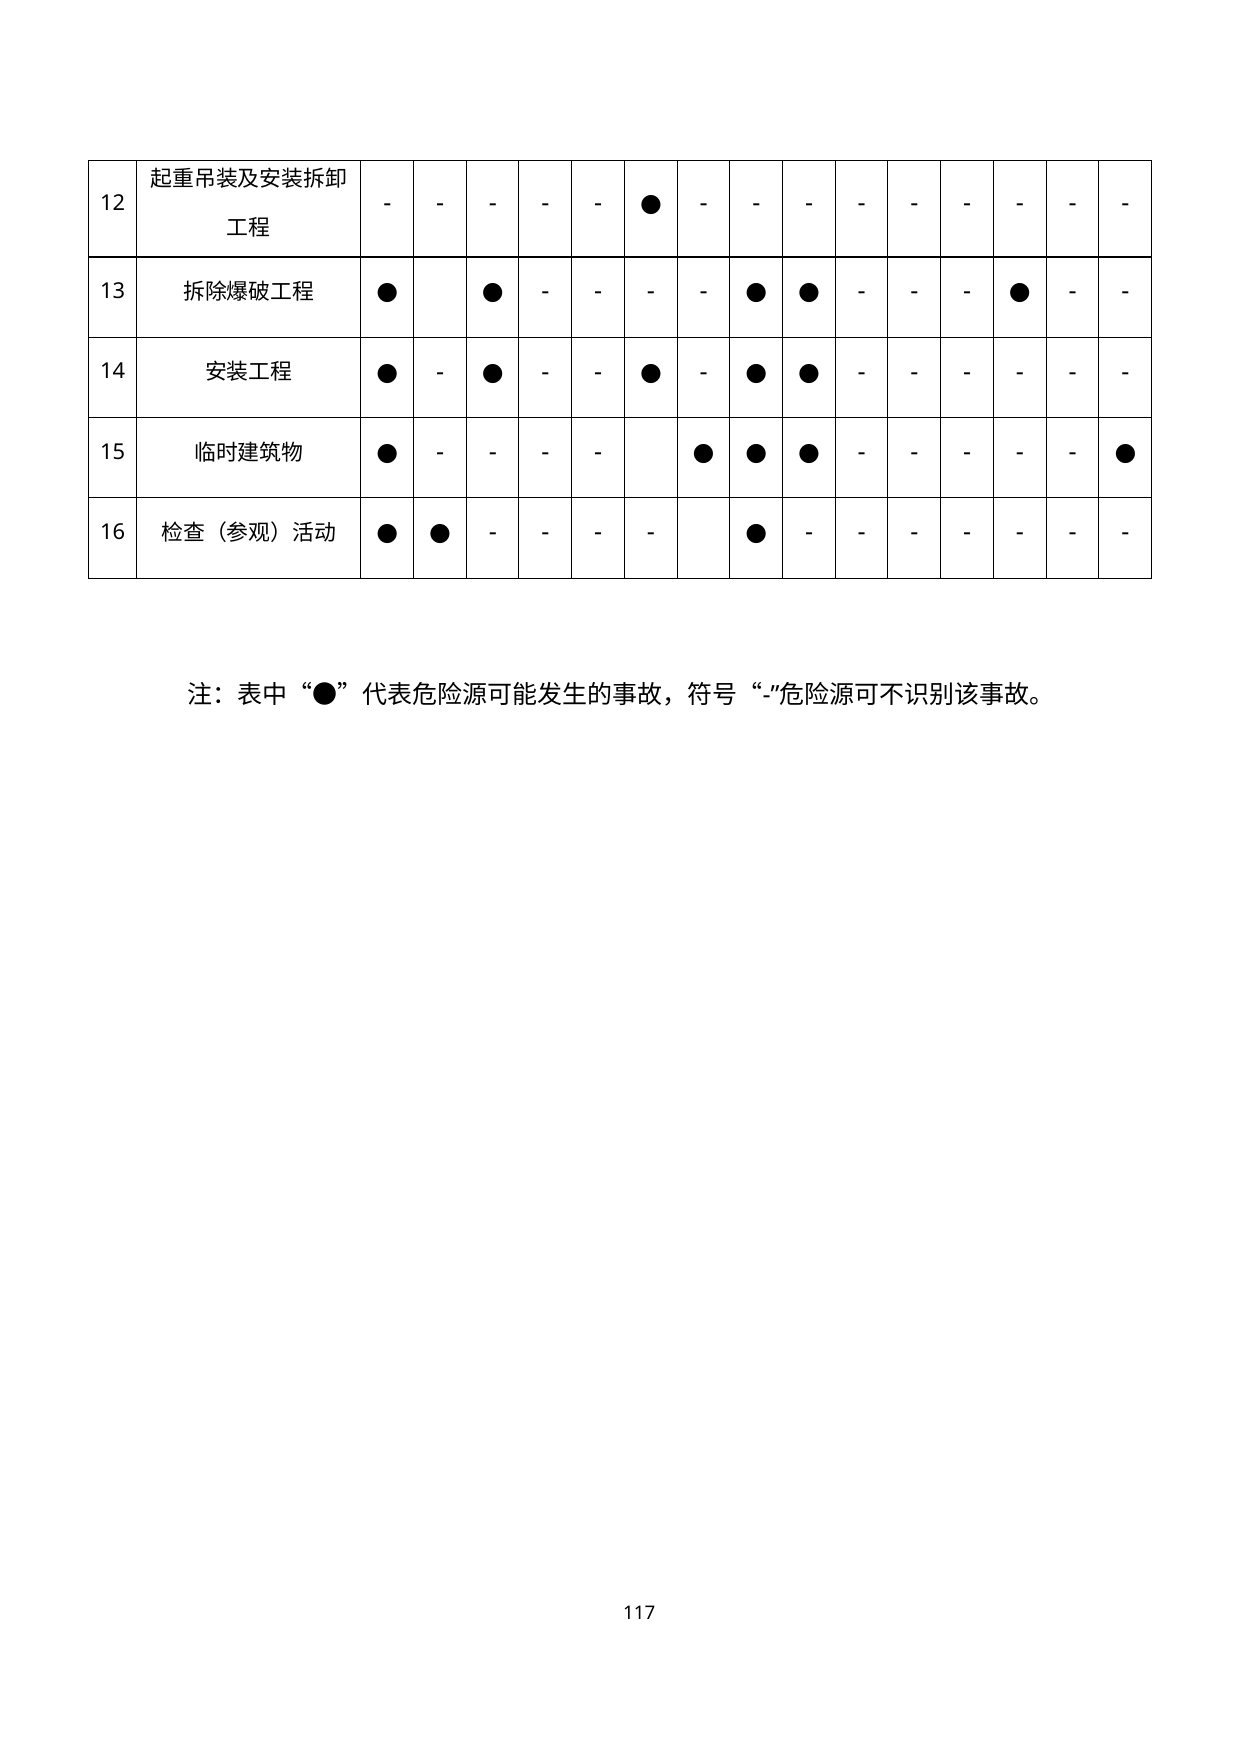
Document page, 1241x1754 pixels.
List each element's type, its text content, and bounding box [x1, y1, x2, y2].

table_cell - [941, 418, 993, 497]
table_cell ● [994, 258, 1046, 337]
table_cell ● [783, 418, 835, 497]
text 注：表中“●”代表危险源可能发生的事故，符号“-”危险源可不识别该事故。 [187, 661, 1053, 726]
table_cell [414, 258, 466, 337]
table_cell - [888, 258, 940, 337]
table_cell 13 [89, 258, 136, 337]
table_cell - [836, 338, 887, 417]
table_cell ● [625, 161, 677, 256]
table_cell ● [361, 338, 413, 417]
table_cell - [519, 161, 571, 256]
table_cell ● [361, 258, 413, 337]
table_cell - [1099, 498, 1151, 578]
table_cell ● [678, 418, 729, 497]
table_cell ● [730, 498, 782, 578]
table_cell ● [467, 258, 518, 337]
table_cell ● [783, 258, 835, 337]
table_cell - [625, 258, 677, 337]
table_cell - [730, 161, 782, 256]
table_cell ● [625, 338, 677, 417]
table_cell - [783, 498, 835, 578]
table_cell ● [467, 338, 518, 417]
table_cell - [519, 418, 571, 497]
table_cell 15 [89, 418, 136, 497]
table_cell [625, 418, 677, 497]
table_cell - [994, 418, 1046, 497]
table_cell - [572, 161, 624, 256]
table_cell - [994, 161, 1046, 256]
table_cell - [836, 161, 887, 256]
table_cell ● [783, 338, 835, 417]
table_cell - [836, 258, 887, 337]
table_cell ● [730, 418, 782, 497]
table_cell - [361, 161, 413, 256]
table_cell ● [361, 498, 413, 578]
table_cell ● [730, 338, 782, 417]
table_cell - [572, 418, 624, 497]
table_cell - [1047, 418, 1098, 497]
table_cell 拆除爆破工程 [137, 258, 360, 337]
table_cell - [414, 418, 466, 497]
table_cell ● [414, 498, 466, 578]
table_cell 检查（参观）活动 [137, 498, 360, 578]
table_cell - [678, 338, 729, 417]
table_cell - [1047, 258, 1098, 337]
table_cell 安装工程 [137, 338, 360, 417]
table_cell - [994, 338, 1046, 417]
table_cell - [1099, 258, 1151, 337]
table_cell 14 [89, 338, 136, 417]
table_cell - [625, 498, 677, 578]
table_cell - [678, 258, 729, 337]
table_cell - [888, 338, 940, 417]
table_cell - [888, 498, 940, 578]
table_cell - [888, 418, 940, 497]
table_cell - [414, 161, 466, 256]
table_cell - [467, 418, 518, 497]
table_cell - [1047, 338, 1098, 417]
table_cell - [519, 258, 571, 337]
table_cell 起重吊装及安装拆卸工程 [137, 161, 360, 256]
table_cell - [1099, 338, 1151, 417]
table_cell - [1099, 161, 1151, 256]
table_cell - [941, 338, 993, 417]
table_cell - [994, 498, 1046, 578]
table_cell - [414, 338, 466, 417]
table_cell ● [730, 258, 782, 337]
table_cell - [678, 161, 729, 256]
table_cell ● [1099, 418, 1151, 497]
table_cell - [467, 498, 518, 578]
table_cell - [941, 258, 993, 337]
table_cell - [941, 498, 993, 578]
table_cell - [572, 258, 624, 337]
table_cell - [572, 338, 624, 417]
table_cell - [467, 161, 518, 256]
table_cell 16 [89, 498, 136, 578]
table_cell ● [361, 418, 413, 497]
table_cell 12 [89, 161, 136, 256]
table_cell - [519, 338, 571, 417]
table_cell - [836, 498, 887, 578]
table_cell [678, 498, 729, 578]
table_cell - [783, 161, 835, 256]
table_cell - [1047, 161, 1098, 256]
table_cell - [572, 498, 624, 578]
table_cell - [1047, 498, 1098, 578]
table_cell - [941, 161, 993, 256]
table_cell 临时建筑物 [137, 418, 360, 497]
table_cell - [836, 418, 887, 497]
table_cell - [888, 161, 940, 256]
table_cell - [519, 498, 571, 578]
